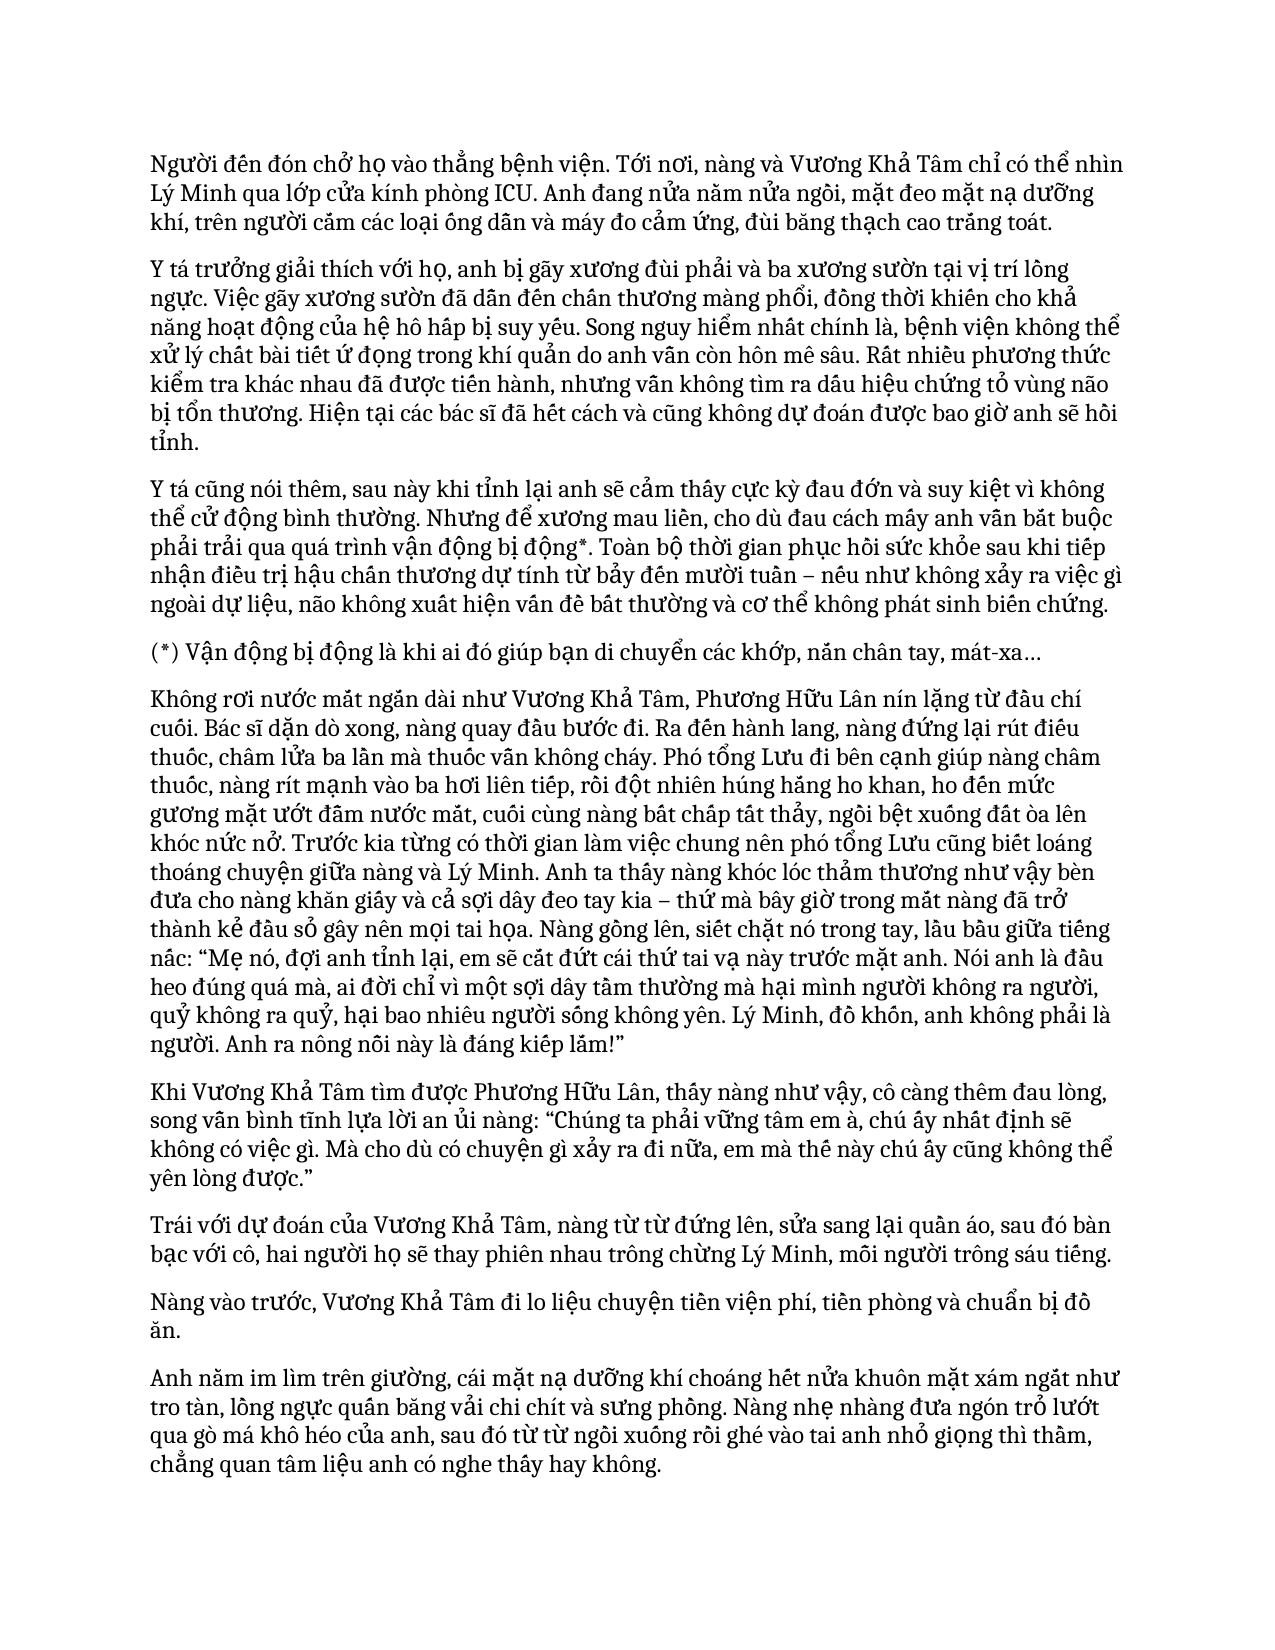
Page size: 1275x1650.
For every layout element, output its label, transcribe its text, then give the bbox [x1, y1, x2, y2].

text Y tá trưởng giải thích với họ, anh bị gãy xương đùi phải và ba xương sườn tại vị trí lồng ngực. Việc gãy xương sườn đã dẫn đến chấn thương màng phổi, đồng thời khiến cho khả năng hoạt động của hệ hô hấp bị suy yếu. Song nguy hiểm nhất chính là, bệnh viện không thể xử lý chất bài tiết ứ đọng trong khí quản do anh vẫn còn hôn mê sâu. Rất nhiều phương thức kiểm tra khác nhau đã được tiến hành, nhưng vẫn không tìm ra dấu hiệu chứng tỏ vùng não bị tổn thương. Hiện tại các bác sĩ đã hết cách và cũng không dự đoán được bao giờ anh sẽ hồi tỉnh. [150, 255, 1125, 456]
text Nàng vào trước, Vương Khả Tâm đi lo liệu chuyện tiền viện phí, tiền phòng và chuẩn bị đồ ăn. [150, 1287, 1125, 1345]
text Người đến đón chở họ vào thẳng bệnh viện. Tới nơi, nàng và Vương Khả Tâm chỉ có thể nhìn Lý Minh qua lớp cửa kính phòng ICU. Anh đang nửa nằm nửa ngồi, mặt đeo mặt nạ dưỡng khí, trên người cắm các loại ống dẫn và máy đo cảm ứng, đùi băng thạch cao trắng toát. [150, 150, 1125, 236]
text (*) Vận động bị động là khi ai đó giúp bạn di chuyển các khớp, nắn chân tay, mát-xa… [150, 637, 1125, 666]
text Không rơi nước mắt ngắn dài như Vương Khả Tâm, Phương Hữu Lân nín lặng từ đầu chí cuối. Bác sĩ dặn dò xong, nàng quay đầu bước đi. Ra đến hành lang, nàng đứng lại rút điếu thuốc, châm lửa ba lần mà thuốc vẫn không cháy. Phó tổng Lưu đi bên cạnh giúp nàng châm thuốc, nàng rít mạnh vào ba hơi liên tiếp, rồi đột nhiên húng hắng ho khan, ho đến mức gương mặt ướt đẫm nước mắt, cuối cùng nàng bất chấp tất thảy, ngồi bệt xuống đất òa lên khóc nức nở. Trước kia từng có thời gian làm việc chung nên phó tổng Lưu cũng biết loáng thoáng chuyện giữa nàng và Lý Minh. Anh ta thấy nàng khóc lóc thảm thương như vậy bèn đưa cho nàng khăn giấy và cả sợi dây đeo tay kia – thứ mà bây giờ trong mắt nàng đã trở thành kẻ đầu sỏ gây nên mọi tai họa. Nàng gồng lên, siết chặt nó trong tay, lầu bầu giữa tiếng nấc: “Mẹ nó, đợi anh tỉnh lại, em sẽ cắt đứt cái thứ tai vạ này trước mặt anh. Nói anh là đầu heo đúng quá mà, ai đời chỉ vì một sợi dây tầm thường mà hại mình người không ra người, quỷ không ra quỷ, hại bao nhiêu người sống không yên. Lý Minh, đồ khốn, anh không phải là người. Anh ra nông nỗi này là đáng kiếp lắm!” [150, 685, 1125, 1059]
text Trái với dự đoán của Vương Khả Tâm, nàng từ từ đứng lên, sửa sang lại quần áo, sau đó bàn bạc với cô, hai người họ sẽ thay phiên nhau trông chừng Lý Minh, mỗi người trông sáu tiếng. [150, 1211, 1125, 1269]
text Y tá cũng nói thêm, sau này khi tỉnh lại anh sẽ cảm thấy cực kỳ đau đớn và suy kiệt vì không thể cử động bình thường. Nhưng để xương mau liền, cho dù đau cách mấy anh vẫn bắt buộc phải trải qua quá trình vận động bị động*. Toàn bộ thời gian phục hồi sức khỏe sau khi tiếp nhận điều trị hậu chấn thương dự tính từ bảy đến mười tuần – nếu như không xảy ra việc gì ngoài dự liệu, não không xuất hiện vấn đề bất thường và cơ thể không phát sinh biến chứng. [150, 475, 1125, 619]
text Khi Vương Khả Tâm tìm được Phương Hữu Lân, thấy nàng như vậy, cô càng thêm đau lòng, song vẫn bình tĩnh lựa lời an ủi nàng: “Chúng ta phải vững tâm em à, chú ấy nhất định sẽ không có việc gì. Mà cho dù có chuyện gì xảy ra đi nữa, em mà thế này chú ấy cũng không thể yên lòng được.” [150, 1077, 1125, 1192]
text Anh nằm im lìm trên giường, cái mặt nạ dưỡng khí choáng hết nửa khuôn mặt xám ngắt như tro tàn, lồng ngực quấn băng vải chi chít và sưng phồng. Nàng nhẹ nhàng đưa ngón trỏ lướt qua gò má khô héo của anh, sau đó từ từ ngồi xuống rồi ghé vào tai anh nhỏ giọng thì thầm, chẳng quan tâm liệu anh có nghe thấy hay không. [150, 1364, 1125, 1479]
